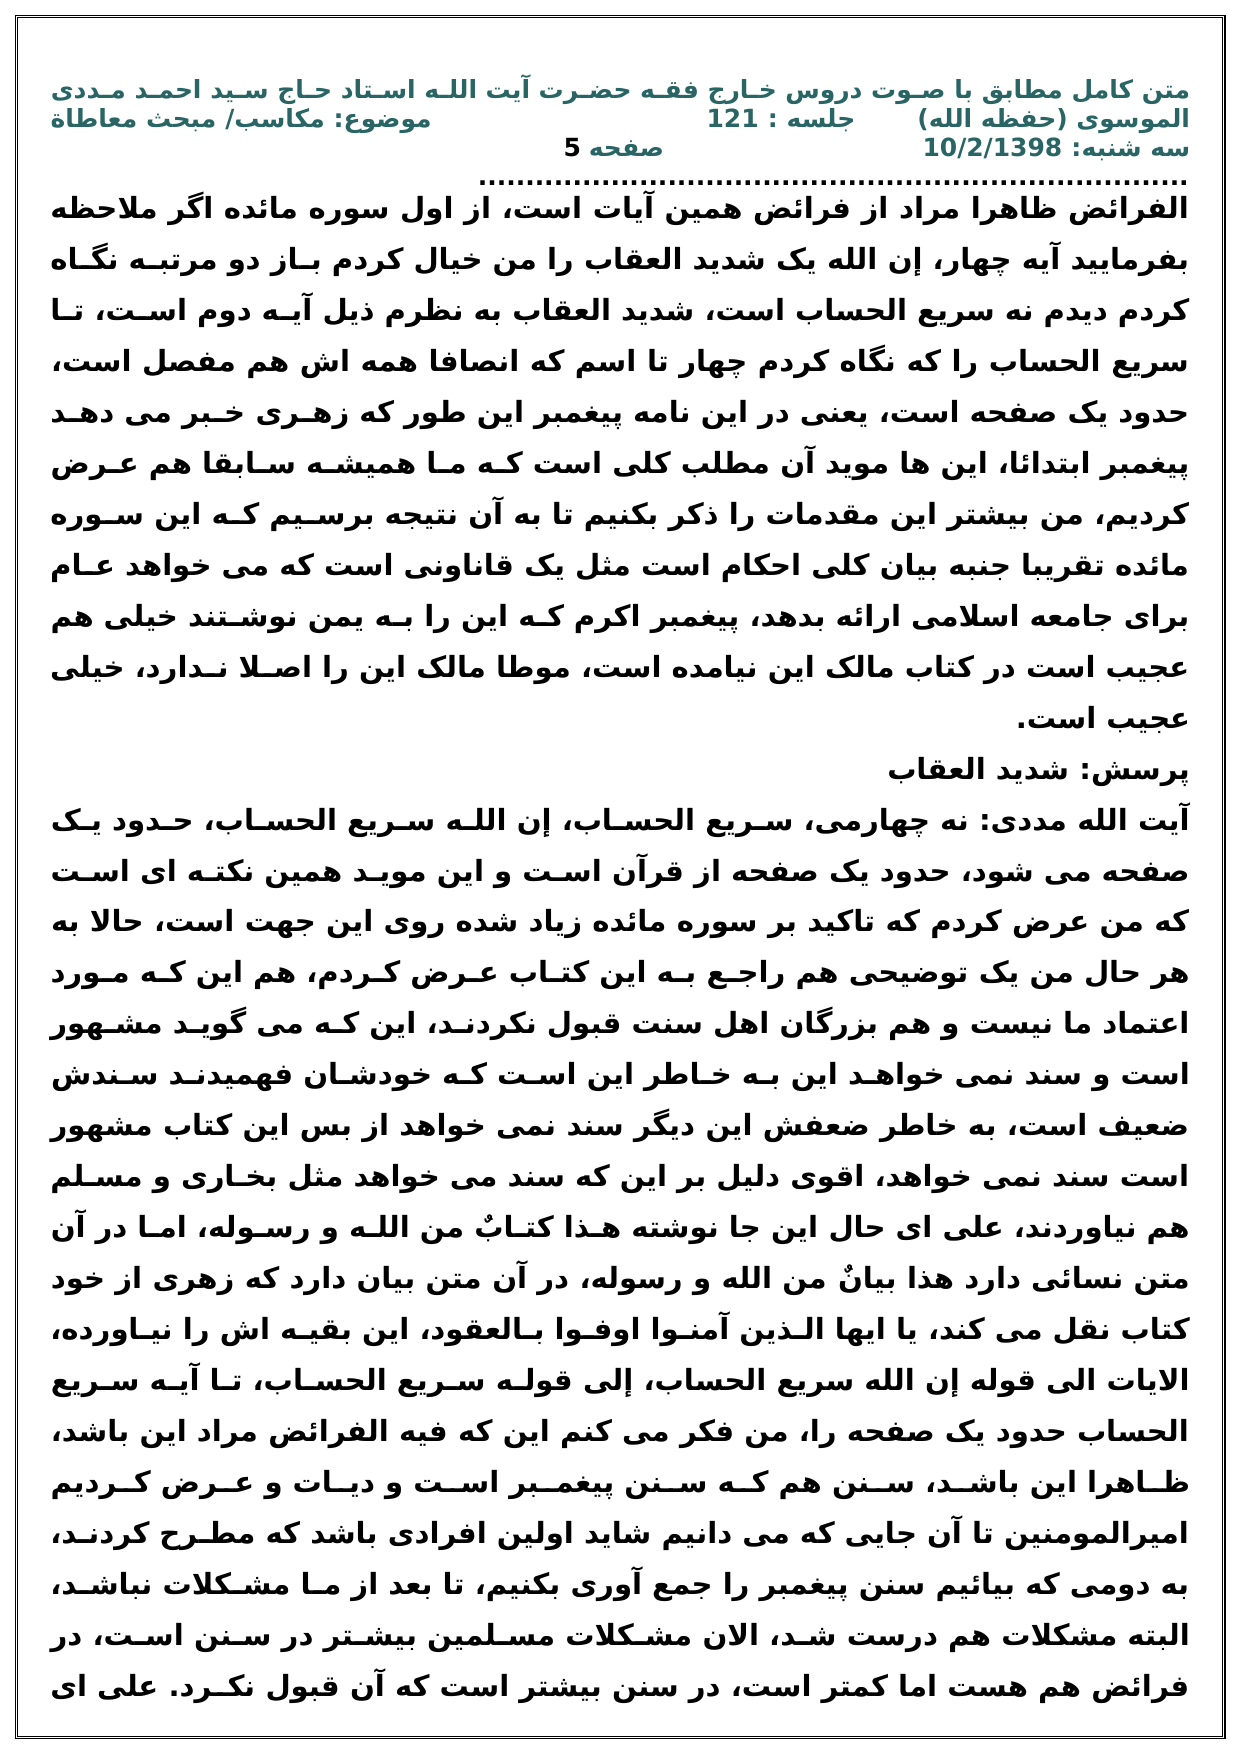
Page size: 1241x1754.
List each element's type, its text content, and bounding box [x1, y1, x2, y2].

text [50, 192, 1190, 735]
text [50, 803, 1190, 1703]
text پرسش: شدید العقاب [50, 752, 1190, 786]
